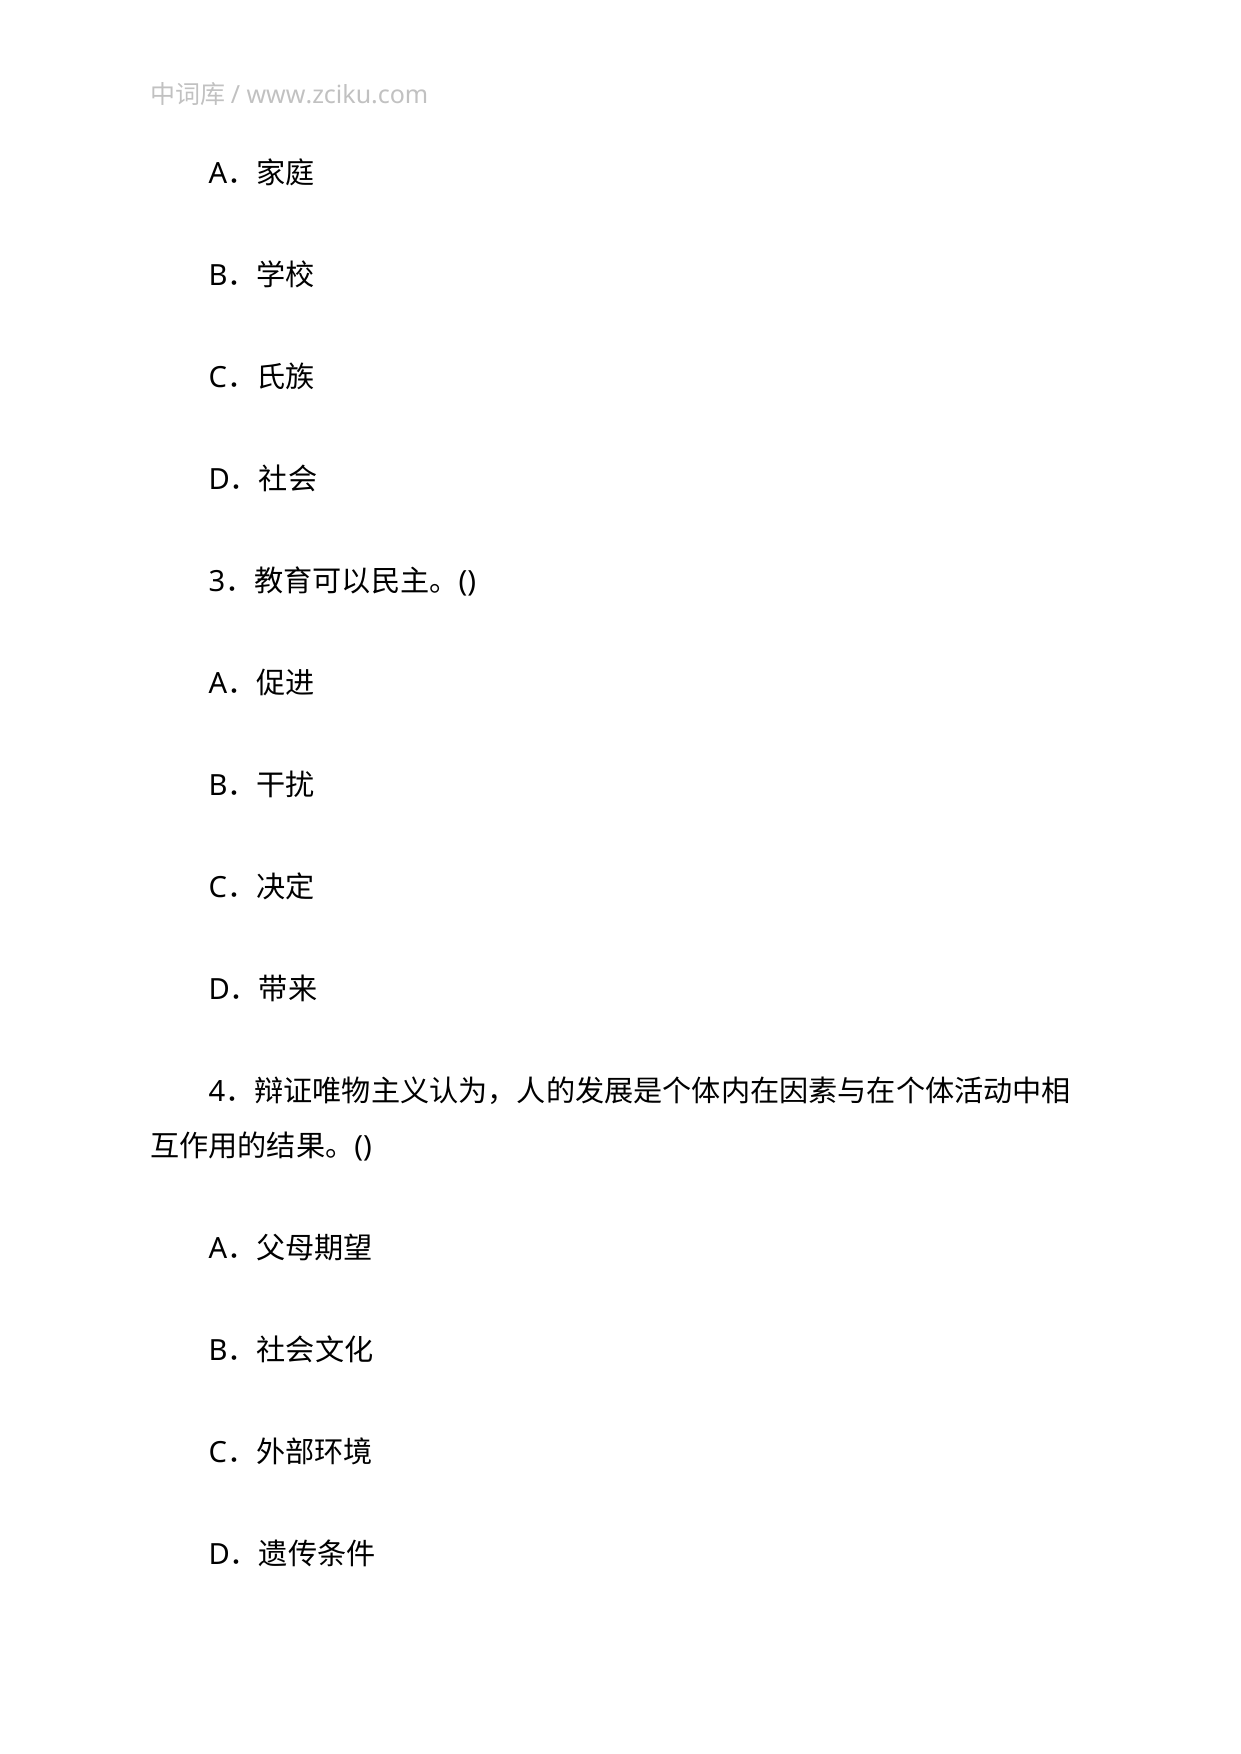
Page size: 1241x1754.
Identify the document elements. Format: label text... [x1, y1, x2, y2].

text A．促进 [150, 660, 1090, 702]
text C．氏族 [150, 354, 1090, 396]
text 3．教育可以民主。() [150, 558, 1090, 600]
text D．社会 [150, 456, 1090, 498]
text D．遗传条件 [150, 1531, 1090, 1573]
text B．学校 [150, 252, 1090, 294]
text B．社会文化 [150, 1327, 1090, 1369]
text B．干扰 [150, 762, 1090, 804]
text D．带来 [150, 966, 1090, 1008]
text 4．辩证唯物主义认为，人的发展是个体内在因素与在个体活动中相互作用的结果。() [150, 1068, 1090, 1165]
text A．家庭 [150, 150, 1090, 192]
text C．决定 [150, 864, 1090, 906]
text A．父母期望 [150, 1225, 1090, 1267]
text C．外部环境 [150, 1429, 1090, 1471]
